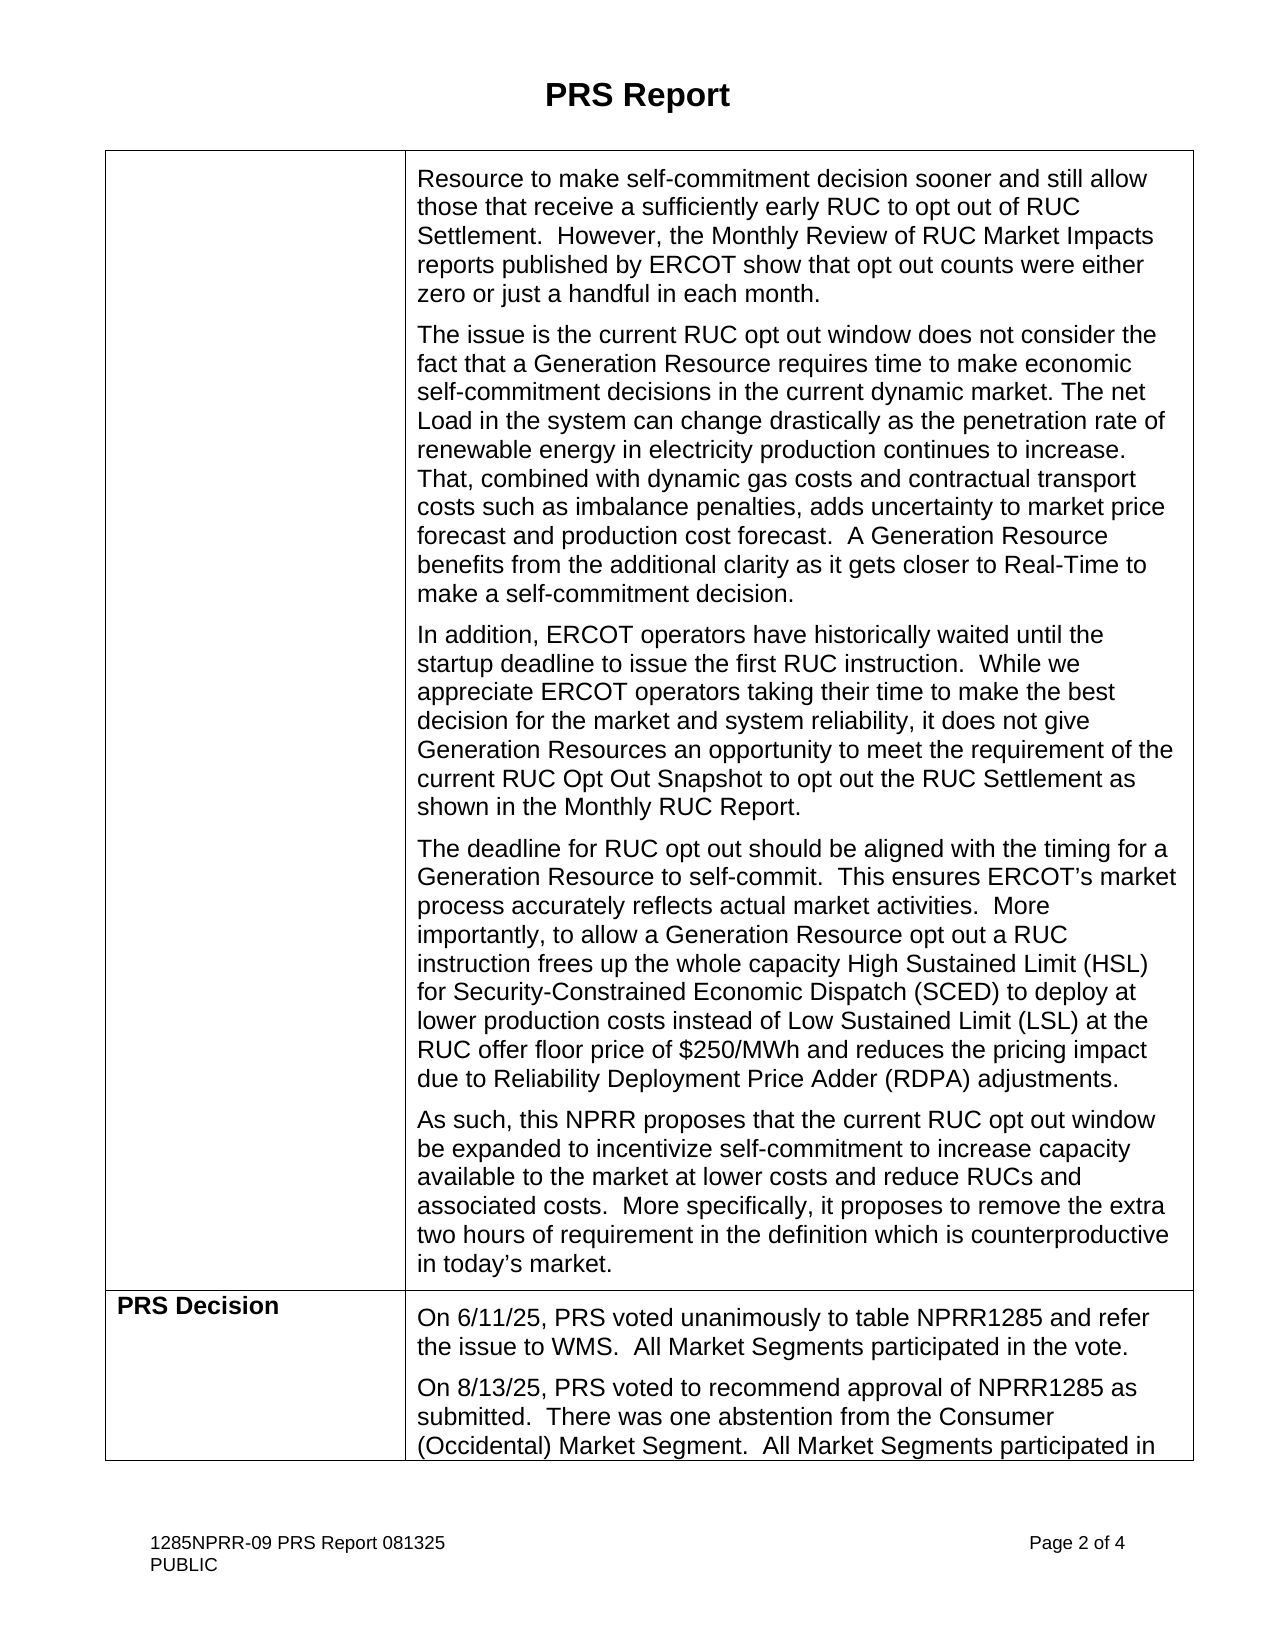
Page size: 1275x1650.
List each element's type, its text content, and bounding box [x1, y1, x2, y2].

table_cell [106, 151, 405, 1290]
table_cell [406, 1291, 1193, 1459]
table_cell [406, 151, 1193, 1290]
table_cell PRS Decision [106, 1291, 405, 1459]
